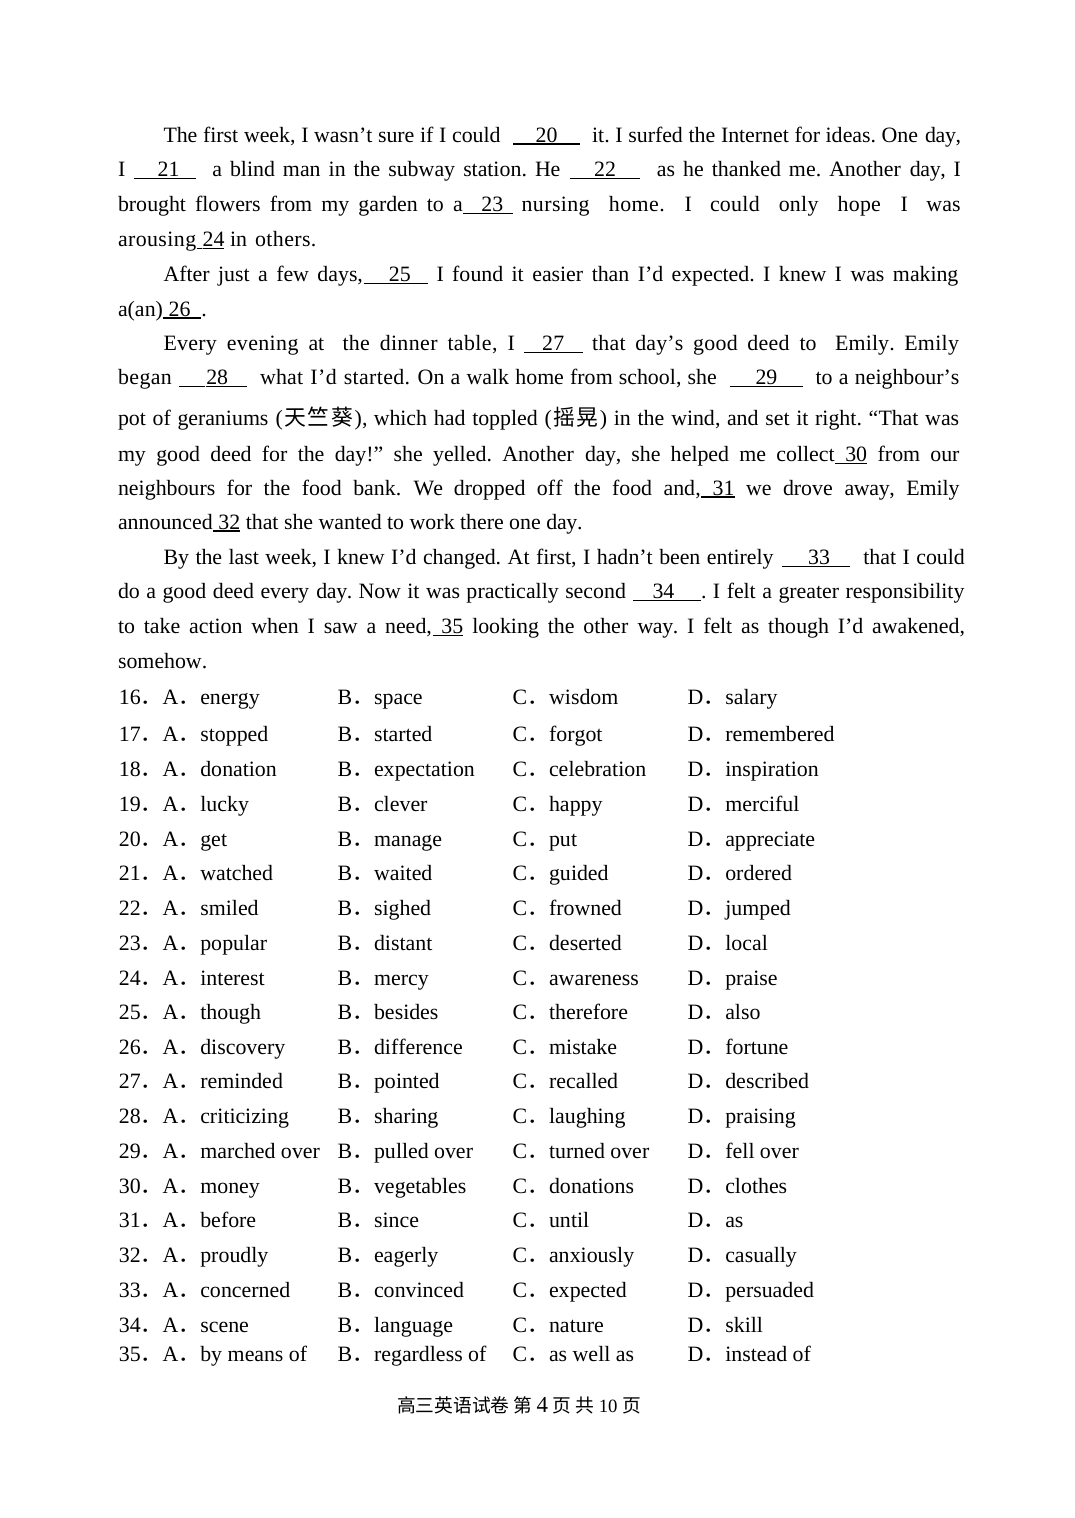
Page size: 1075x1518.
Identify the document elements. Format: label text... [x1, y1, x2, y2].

table_cell B．pointed [329, 1061, 499, 1095]
table_cell C．as well as [500, 1339, 668, 1368]
table_cell D．fell over [669, 1130, 840, 1165]
table_cell 32．A．proudly [114, 1234, 329, 1269]
table_cell B．started [329, 714, 499, 748]
table_cell C．put [500, 818, 668, 852]
table_cell 26．A．discovery [114, 1026, 329, 1061]
table_cell 33．A．concerned [114, 1269, 329, 1304]
text Every evening at the dinner table, I 27 that day’s good deed to Emily. Emily began 28 what I’d started. On a walk home from school, she 29 to a neighbour’s pot of geraniums (天竺葵), which had toppled (摇晃) in the wind, and set it right. “That was my good deed for the day!” she yelled. Another day, she helped me collect 30 from our neighbours for the food bank. We dropped off the food and, 31 we drove away, Emily announced 32 that she wanted to work there one day. [118, 330, 959, 534]
table_cell 18．A．donation [114, 748, 329, 783]
table_cell C．recalled [500, 1061, 668, 1095]
table_cell 28．A．criticizing [114, 1095, 329, 1130]
table_cell D．local [669, 922, 840, 957]
table_cell D．jumped [669, 887, 840, 922]
table_cell B．since [329, 1200, 499, 1234]
table_cell 27．A．reminded [114, 1061, 329, 1095]
table_cell B．manage [329, 818, 499, 852]
table_cell C．turned over [500, 1130, 668, 1165]
table_cell D．inspiration [669, 748, 840, 783]
table_cell D．appreciate [669, 818, 840, 852]
table_cell B．vegetables [329, 1165, 499, 1200]
table_cell 31．A．before [114, 1200, 329, 1234]
table_cell 20．A．get [114, 818, 329, 852]
table_header B．space [329, 684, 499, 713]
table_cell B．sighed [329, 887, 499, 922]
table_cell C．awareness [500, 957, 668, 991]
table_cell D．as [669, 1200, 840, 1234]
table_cell D．remembered [669, 714, 840, 748]
table_cell C．celebration [500, 748, 668, 783]
table_cell B．expectation [329, 748, 499, 783]
table_cell D．ordered [669, 853, 840, 887]
table_cell 23．A．popular [114, 922, 329, 957]
table_cell 34．A．scene [114, 1304, 329, 1339]
table_cell D．fortune [669, 1026, 840, 1061]
table_cell C．deserted [500, 922, 668, 957]
table_cell 21．A．watched [114, 853, 329, 887]
table_cell C．happy [500, 783, 668, 818]
table_header C．wisdom [500, 684, 668, 713]
text The first week, I wasn’t sure if I could 20 it. I surfed the Internet for ideas. One day, I 21 a blind man in the subway station. He 22 as he thanked me. Another day, I brought flowers from my garden to a 23 nursing home. I could only hope I was arousing 24 in others. [118, 122, 961, 251]
table_cell C．mistake [500, 1026, 668, 1061]
table_cell D．described [669, 1061, 840, 1095]
text By the last week, I knew I’d changed. At first, I hadn’t been entirely 33 that I could do a good deed every day. Now it was practically second 34 . I felt a greater responsibility to take action when I saw a need, 35 looking the other way. I felt as though I’d awakened, somehow. [118, 544, 965, 673]
table_header D．salary [669, 684, 840, 713]
table_cell C．guided [500, 853, 668, 887]
table_cell 35．A．by means of [114, 1339, 329, 1368]
table_cell C．until [500, 1200, 668, 1234]
table_cell 17．A．stopped [114, 714, 329, 748]
table_cell D．clothes [669, 1165, 840, 1200]
table_cell D．praising [669, 1095, 840, 1130]
table_cell 30．A．money [114, 1165, 329, 1200]
table_cell C．expected [500, 1269, 668, 1304]
table_cell B．mercy [329, 957, 499, 991]
table_cell D．instead of [669, 1339, 840, 1368]
table_cell C．therefore [500, 991, 668, 1026]
table_cell C．nature [500, 1304, 668, 1339]
table_cell B．regardless of [329, 1339, 499, 1368]
table_cell D．praise [669, 957, 840, 991]
table_cell B．besides [329, 991, 499, 1026]
table_cell C．forgot [500, 714, 668, 748]
table_cell 19．A．lucky [114, 783, 329, 818]
table_cell B．waited [329, 853, 499, 887]
table_cell 22．A．smiled [114, 887, 329, 922]
table_cell D．skill [669, 1304, 840, 1339]
table_cell B．pulled over [329, 1130, 499, 1165]
table_cell D．merciful [669, 783, 840, 818]
table_cell 29．A．marched over [114, 1130, 329, 1165]
table_cell 24．A．interest [114, 957, 329, 991]
table_cell 25．A．though [114, 991, 329, 1026]
table_cell D．also [669, 991, 840, 1026]
table_header 16．A．energy [114, 684, 329, 713]
table_cell B．distant [329, 922, 499, 957]
table_cell B．eagerly [329, 1234, 499, 1269]
table_cell C．donations [500, 1165, 668, 1200]
table_cell D．persuaded [669, 1269, 840, 1304]
table_cell C．anxiously [500, 1234, 668, 1269]
table_cell C．frowned [500, 887, 668, 922]
table_cell C．laughing [500, 1095, 668, 1130]
table_cell B．language [329, 1304, 499, 1339]
text After just a few days, 25 I found it easier than I’d expected. I knew I was making a(an) 26 . [118, 261, 960, 321]
table_cell B．convinced [329, 1269, 499, 1304]
table_cell B．sharing [329, 1095, 499, 1130]
table_cell B．clever [329, 783, 499, 818]
table_cell B．difference [329, 1026, 499, 1061]
table_cell D．casually [669, 1234, 840, 1269]
